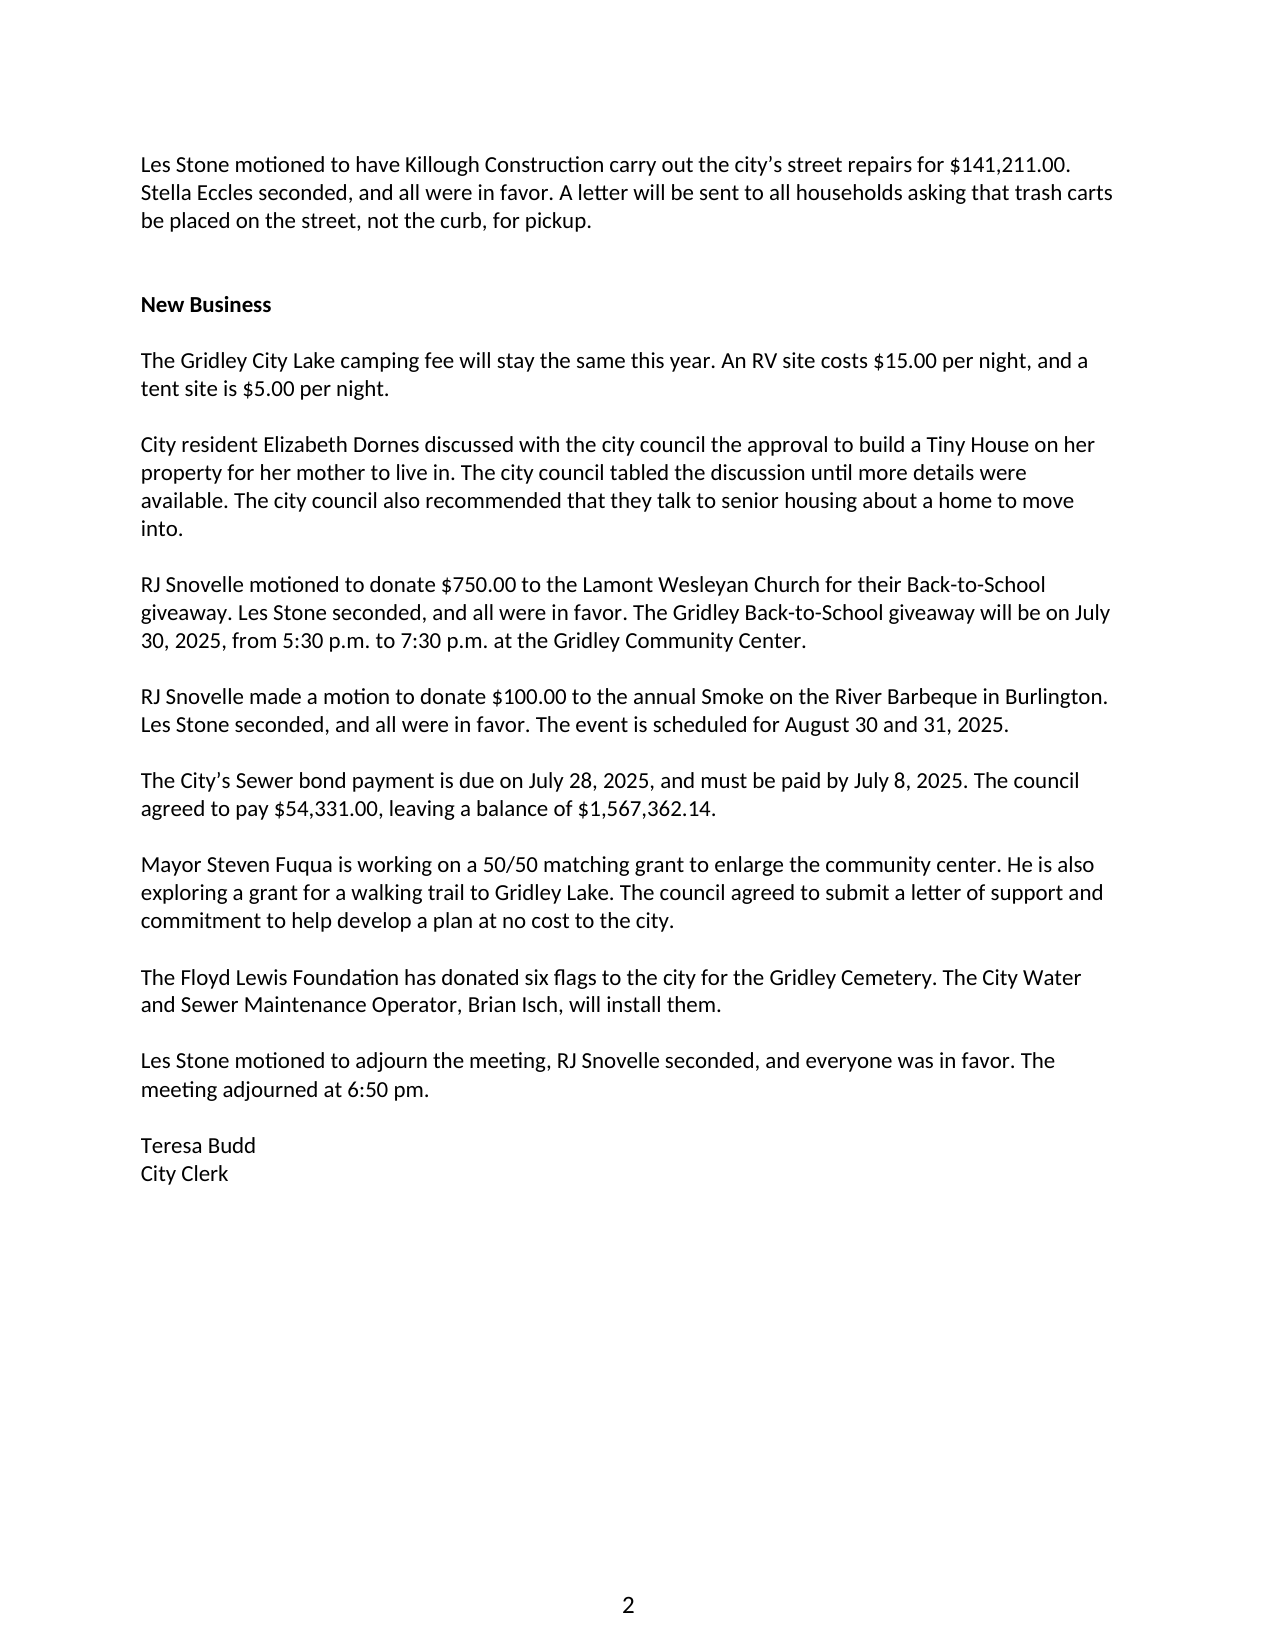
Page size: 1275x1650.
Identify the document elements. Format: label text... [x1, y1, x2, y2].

text Teresa Budd [141, 1131, 1116, 1159]
text City resident Elizabeth Dornes discussed with the city council the approval to build a Tiny House on her property for her mother to live in. The city council tabled the discussion until more details were available. The city council also recommended that they talk to senior housing about a home to move into. [141, 430, 1116, 542]
text The City’s Sewer bond payment is due on July 28, 2025, and must be paid by July 8, 2025. The council agreed to pay $54,331.00, leaving a balance of $1,567,362.14. [141, 766, 1116, 822]
text The Floyd Lewis Foundation has donated six flags to the city for the Gridley Cemetery. The City Water and Sewer Maintenance Operator, Brian Isch, will install them. [141, 963, 1116, 1019]
text Les Stone motioned to adjourn the meeting, RJ Snovelle seconded, and everyone was in favor. The meeting adjourned at 6:50 pm. [141, 1047, 1116, 1103]
text New Business [141, 290, 1116, 318]
text The Gridley City Lake camping fee will stay the same this year. An RV site costs $15.00 per night, and a tent site is $5.00 per night. [141, 346, 1116, 402]
text RJ Snovelle made a motion to donate $100.00 to the annual Smoke on the River Barbeque in Burlington. Les Stone seconded, and all were in favor. The event is scheduled for August 30 and 31, 2025. [141, 682, 1116, 738]
text City Clerk [141, 1159, 1116, 1187]
text Mayor Steven Fuqua is working on a 50/50 matching grant to enlarge the community center. He is also exploring a grant for a walking trail to Gridley Lake. The council agreed to submit a letter of support and commitment to help develop a plan at no cost to the city. [141, 851, 1116, 934]
text RJ Snovelle motioned to donate $750.00 to the Lamont Wesleyan Church for their Back-to-School giveaway. Les Stone seconded, and all were in favor. The Gridley Back-to-School giveaway will be on July 30, 2025, from 5:30 p.m. to 7:30 p.m. at the Gridley Community Center. [141, 570, 1116, 654]
text Les Stone motioned to have Killough Construction carry out the city’s street repairs for $141,211.00. Stella Eccles seconded, and all were in favor. A letter will be sent to all households asking that trash carts be placed on the street, not the curb, for pickup. [141, 150, 1116, 234]
